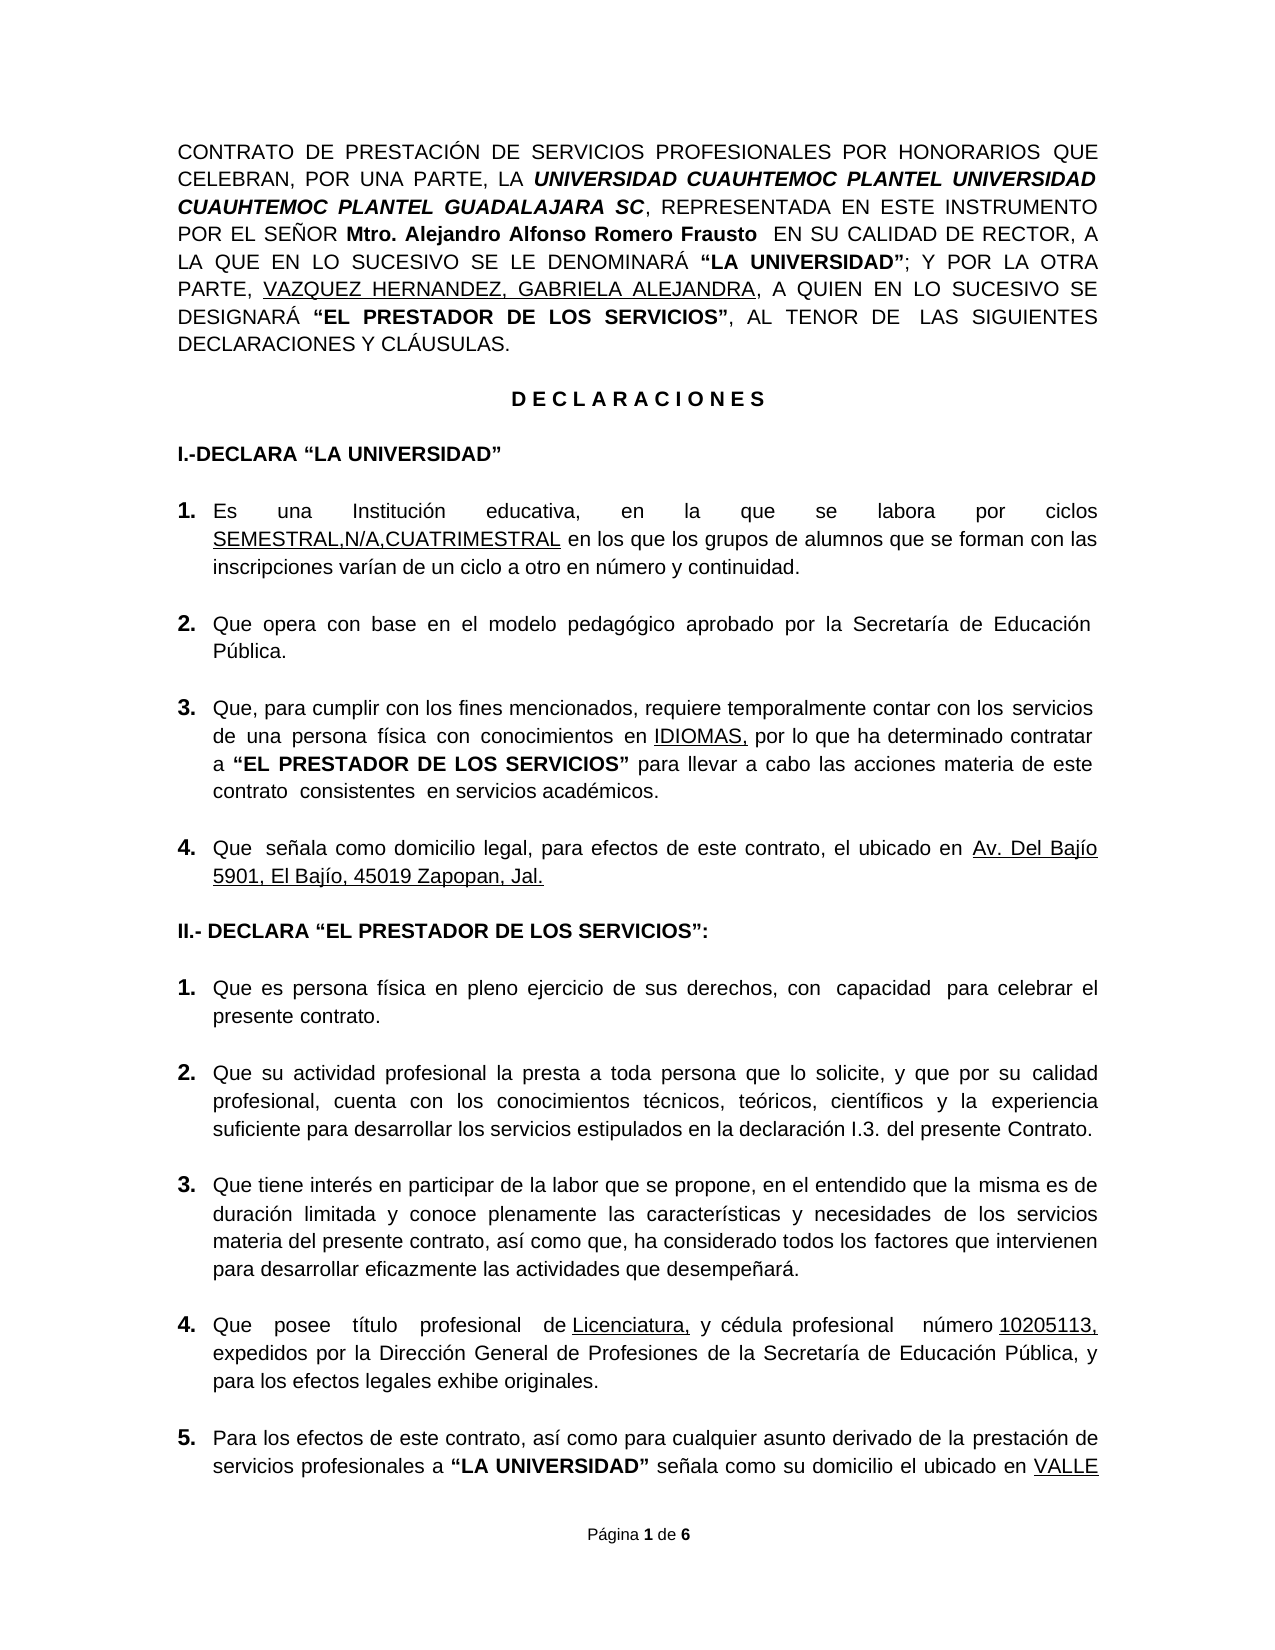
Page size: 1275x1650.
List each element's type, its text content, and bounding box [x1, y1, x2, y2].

list Que es persona física en pleno ejercicio de sus derechos, con capacidad para celebrar el presente contrato. [177, 974, 1098, 1028]
list Que, para cumplir con los fines mencionados, requiere temporalmente contar con los servicios de una persona física con conocimientos en IDIOMAS, por lo que ha determinado contratar a “EL PRESTADOR DE LOS SERVICIOS” para llevar a cabo las acciones materia de este contrato consistentes en servicios académicos. [177, 694, 1093, 803]
list Es una Institución educativa, en la que se labora por ciclos SEMESTRAL,N/A,CUATRIMESTRAL en los que los grupos de alumnos que se forman con las inscripciones varían de un ciclo a otro en número y continuidad. [177, 497, 1098, 578]
list Que su actividad profesional la presta a toda persona que lo solicite, y que por su calidad profesional, cuenta con los conocimientos técnicos, teóricos, científicos y la experiencia suficiente para desarrollar los servicios estipulados en la declaración I.3. del presente Contrato. [177, 1059, 1098, 1140]
list Que posee título profesional de Licenciatura, y cédula profesional número 10205113, expedidos por la Dirección General de Profesiones de la Secretaría de Educación Pública, y para los efectos legales exhibe originales. [177, 1311, 1098, 1393]
list Que tiene interés en participar de la labor que se propone, en el entendido que la misma es de duración limitada y conoce plenamente las características y necesidades de los servicios materia del presente contrato, así como que, ha considerado todos los factores que intervienen para desarrollar eficazmente las actividades que desempeñará. [177, 1171, 1098, 1280]
text I.-DECLARA “LA UNIVERSIDAD” [177, 442, 1110, 466]
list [177, 1424, 1098, 1478]
list Que opera con base en el modelo pedagógico aprobado por la Secretaría de Educación Pública. [177, 609, 1092, 663]
subtitle II.- DECLARA “EL PRESTADOR DE LOS SERVICIOS”: [177, 919, 1110, 943]
text CONTRATO DE PRESTACIÓN DE SERVICIOS PROFESIONALES POR HONORARIOS QUE CELEBRAN, POR UNA PARTE, LA UNIVERSIDAD CUAUHTEMOC PLANTEL UNIVERSIDAD CUAUHTEMOC PLANTEL GUADALAJARA SC, REPRESENTADA EN ESTE INSTRUMENTO POR EL SEÑOR Mtro. Alejandro Alfonso Romero Frausto EN SU CALIDAD DE RECTOR, A LA QUE EN LO SUCESIVO SE LE DENOMINARÁ “LA UNIVERSIDAD”; Y POR LA OTRA PARTE, VAZQUEZ HERNANDEZ, GABRIELA ALEJANDRA, A QUIEN EN LO SUCESIVO SE DESIGNARÁ “EL PRESTADOR DE LOS SERVICIOS”, AL TENOR DE LAS SIGUIENTES DECLARACIONES Y CLÁUSULAS. [177, 139, 1098, 356]
list Que señala como domicilio legal, para efectos de este contrato, el ubicado en Av. Del Bajío 5901, El Bajío, 45019 Zapopan, Jal. [177, 834, 1098, 888]
subtitle D E C L A R A C I O N E S [177, 387, 1098, 411]
